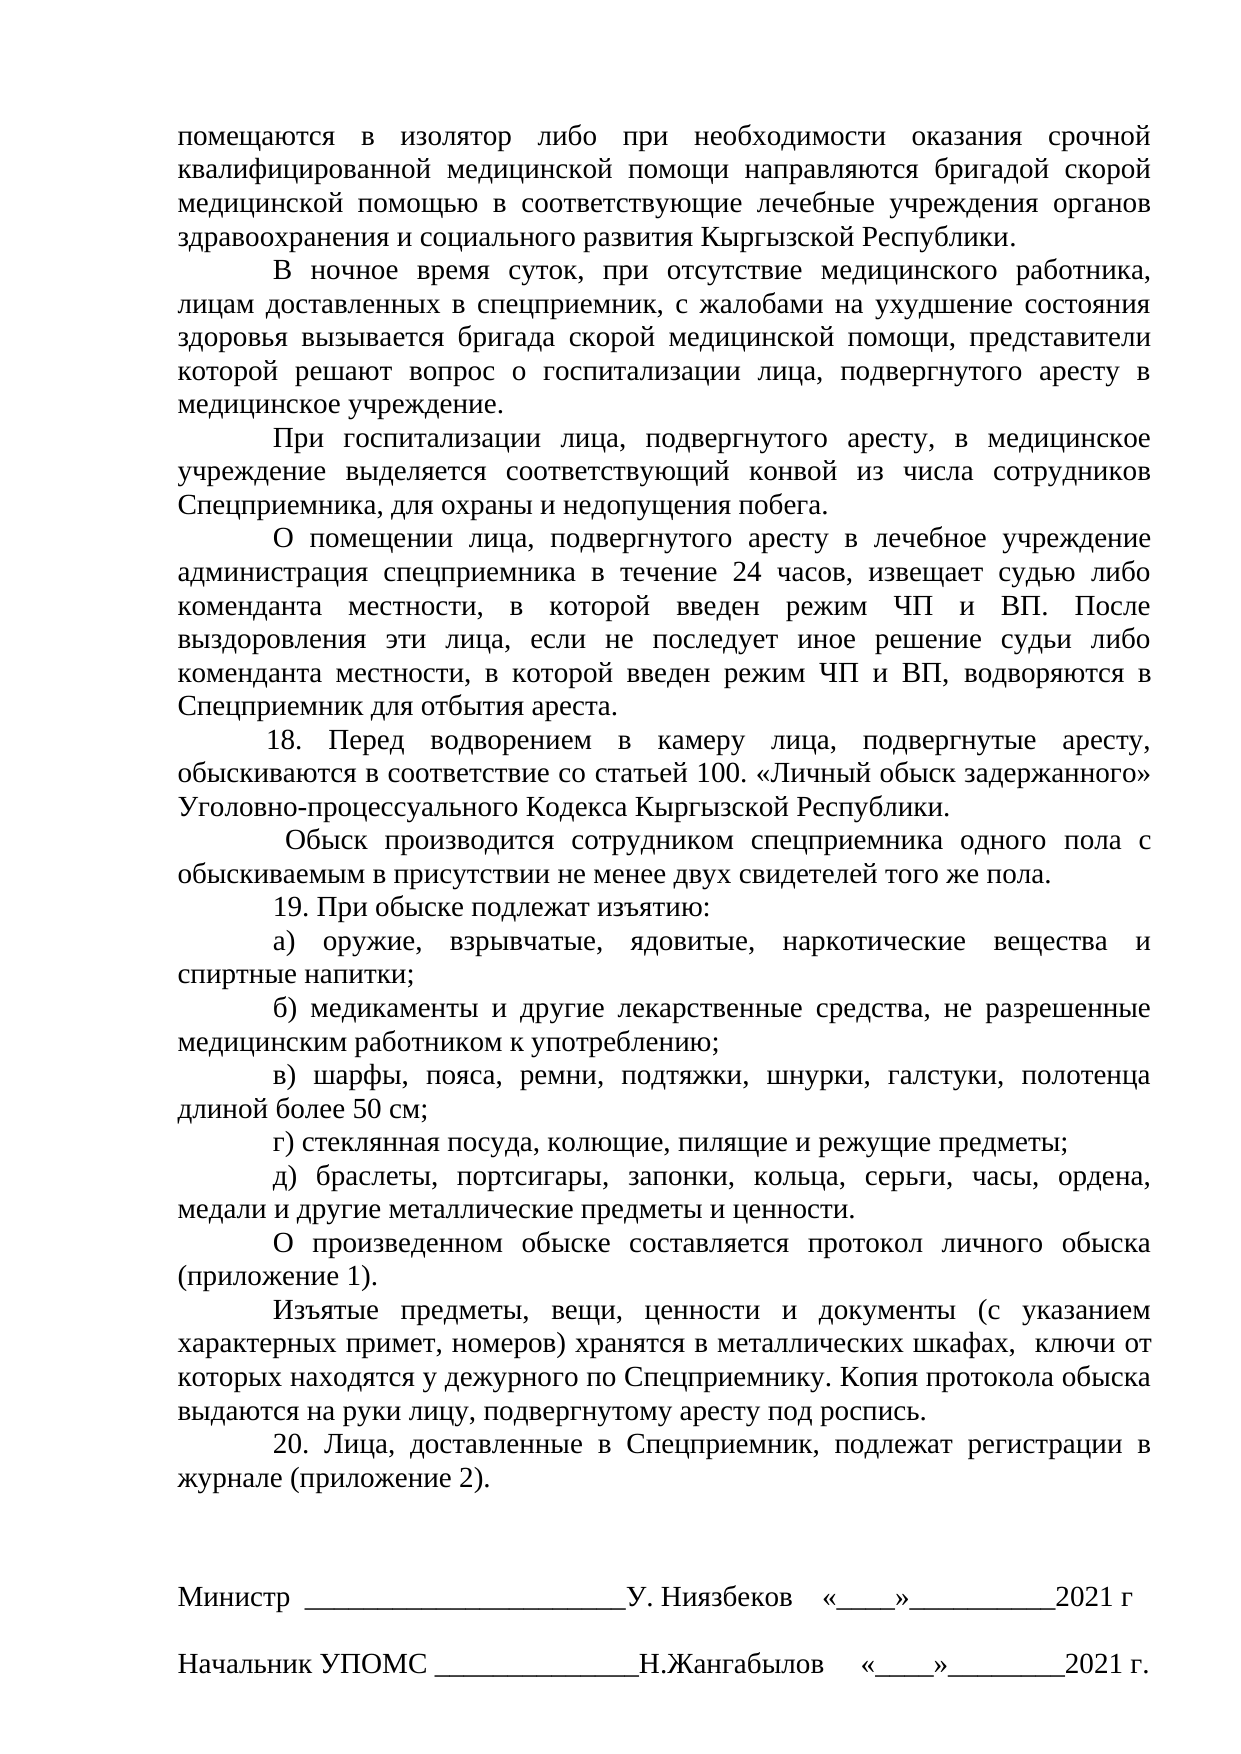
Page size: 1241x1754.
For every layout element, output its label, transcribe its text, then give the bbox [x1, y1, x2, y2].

text Обыск производится сотрудником спецприемника одного пола с обыскиваемым в присутствии не менее двух свидетелей того же пола. [177, 822, 1152, 889]
text а) оружие, взрывчатые, ядовитые, наркотические вещества и спиртные напитки; [177, 923, 1152, 990]
text 18. Перед водворением в камеру лица, подвергнутые аресту, обыскиваются в соответствие со статьей 100. «Личный обыск задержанного» Уголовно-процессуального Кодекса Кыргызской Республики. [177, 722, 1152, 822]
text При госпитализации лица, подвергнутого аресту, в медицинское учреждение выделяется соответствующий конвой из числа сотрудников Спецприемника, для охраны и недопущения побега. [177, 420, 1152, 521]
text д) браслеты, портсигары, запонки, кольца, серьги, часы, ордена, медали и другие металлические предметы и ценности. [177, 1158, 1152, 1225]
text б) медикаменты и другие лекарственные средства, не разрешенные медицинским работником к употреблению; [177, 990, 1152, 1057]
text в) шарфы, пояса, ремни, подтяжки, шнурки, галстуки, полотенца длиной более 50 см; [177, 1057, 1152, 1124]
text Изъятые предметы, вещи, ценности и документы (с указанием характерных примет, номеров) хранятся в металлических шкафах, ключи от которых находятся у дежурного по Спецприемнику. Копия протокола обыска выдаются на руки лицу, подвергнутому аресту под роспись. [177, 1292, 1152, 1426]
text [177, 118, 1152, 252]
text г) стеклянная посуда, колющие, пилящие и режущие предметы; [177, 1124, 1152, 1158]
text 19. При обыске подлежат изъятию: [177, 889, 1152, 923]
text О произведенном обыске составляется протокол личного обыска (приложение 1). [177, 1225, 1152, 1292]
text О помещении лица, подвергнутого аресту в лечебное учреждение администрация спецприемника в течение 24 часов, извещает судью либо коменданта местности, в которой введен режим ЧП и ВП. После выздоровления эти лица, если не последует иное решение судьи либо коменданта местности, в которой введен режим ЧП и ВП, водворяются в Спецприемник для отбытия ареста. [177, 521, 1152, 722]
text 20. Лица, доставленные в Спецприемник, подлежат регистрации в журнале (приложение 2). [177, 1426, 1152, 1493]
text В ночное время суток, при отсутствие медицинского работника, лицам доставленных в спецприемник, с жалобами на ухудшение состояния здоровья вызывается бригада скорой медицинской помощи, представители которой решают вопрос о госпитализации лица, подвергнутого аресту в медицинское учреждение. [177, 252, 1152, 420]
